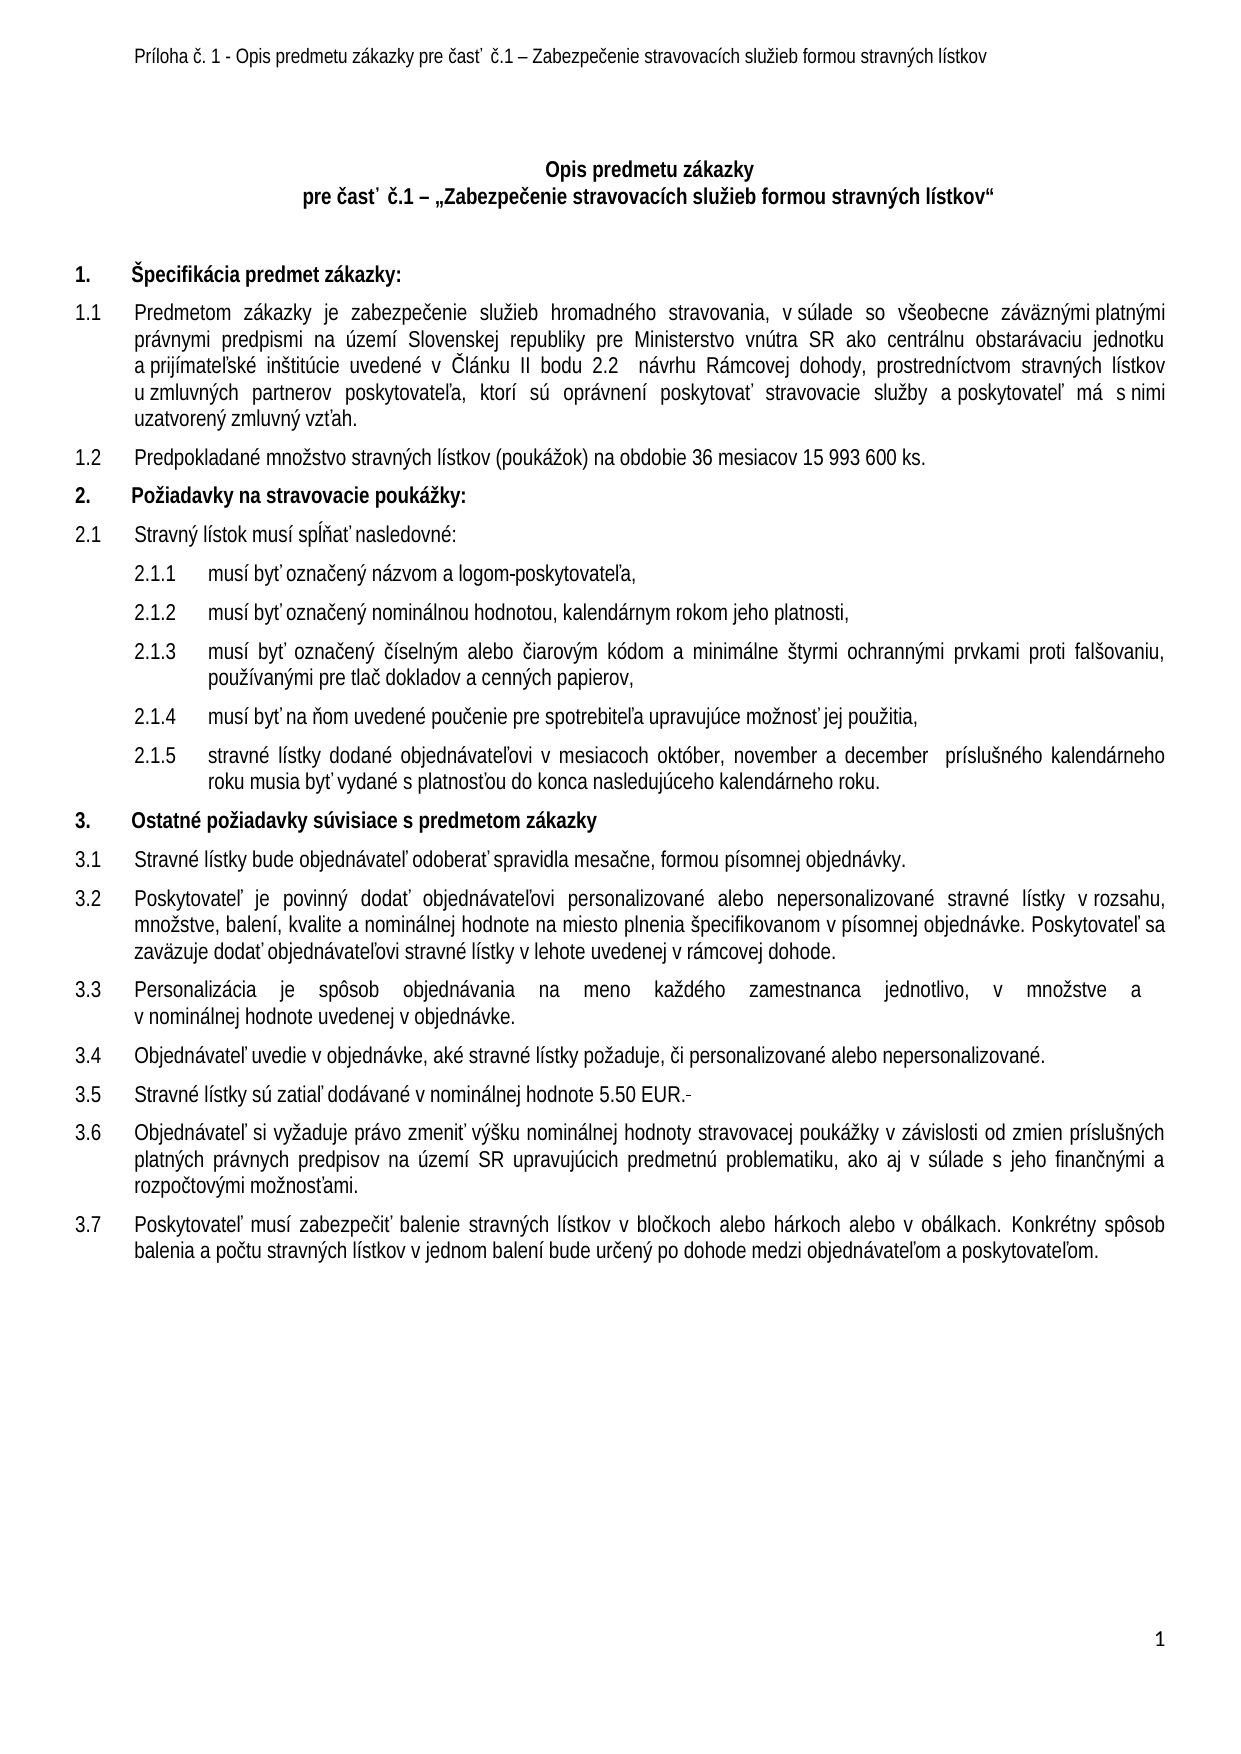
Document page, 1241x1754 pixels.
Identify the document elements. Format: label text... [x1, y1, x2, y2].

list musí byť na ňom uvedené poučenie pre spotrebiteľa upravujúce možnosť jej použitia, [134, 703, 1165, 729]
list Špecifikácia predmet zákazky: [75, 261, 1165, 287]
list Stravný lístok musí spĺňať nasledovné: [75, 521, 1165, 548]
text pre časť č.1 – „Zabezpečenie stravovacích služieb formou stravných lístkov“ [131, 183, 1165, 209]
list Predpokladané množstvo stravných lístkov (poukážok) na obdobie 36 mesiacov 15 993 600 ks. [75, 444, 1165, 470]
list Objednávateľ si vyžaduje právo zmeniť výšku nominálnej hodnoty stravovacej poukážky v závislosti od zmien príslušných platných právnych predpisov na území SR upravujúcich predmetnú problematiku, ako aj v súlade s jeho finančnými a rozpočtovými možnosťami. [75, 1119, 1165, 1198]
list Poskytovateľ je povinný dodať objednávateľovi personalizované alebo nepersonalizované stravné lístky v rozsahu, množstve, balení, kvalite a nominálnej hodnote na miesto plnenia špecifikovanom v písomnej objednávke. Poskytovateľ sa zaväzuje dodať objednávateľovi stravné lístky v lehote uvedenej v rámcovej dohode. [75, 885, 1165, 964]
list Poskytovateľ musí zabezpečiť balenie stravných lístkov v bločkoch alebo hárkoch alebo v obálkach. Konkrétny spôsob balenia a počtu stravných lístkov v jednom balení bude určený po dohode medzi objednávateľom a poskytovateľom. [75, 1211, 1165, 1264]
list Objednávateľ uvedie v objednávke, aké stravné lístky požaduje, či personalizované alebo nepersonalizované. [75, 1042, 1165, 1068]
list musí byť označený číselným alebo čiarovým kódom a minimálne štyrmi ochrannými prvkami proti falšovaniu, používanými pre tlač dokladov a cenných papierov, [134, 638, 1165, 691]
text Opis predmetu zákazky [134, 156, 1165, 183]
list musí byť označený názvom a logom poskytovateľa, [134, 560, 1165, 587]
list Požiadavky na stravovacie poukážky: [75, 482, 1165, 509]
list Stravné lístky bude objednávateľ odoberať spravidla mesačne, formou písomnej objednávky. [75, 846, 1165, 872]
list Personalizácia je spôsob objednávania na meno každého zamestnanca jednotlivo, v množstve a v nominálnej hodnote uvedenej v objednávke. [75, 976, 1165, 1029]
list Stravné lístky sú zatiaľ dodávané v nominálnej hodnote 5.50 EUR. [75, 1081, 1165, 1107]
list Ostatné požiadavky súvisiace s predmetom zákazky [75, 807, 1165, 833]
list musí byť označený nominálnou hodnotou, kalendárnym rokom jeho platnosti, [134, 599, 1165, 625]
list Predmetom zákazky je zabezpečenie služieb hromadného stravovania, v súlade so všeobecne záväznými platnými právnymi predpismi na území Slovenskej republiky pre Ministerstvo vnútra SR ako centrálnu obstarávaciu jednotku a prijímateľské inštitúcie uvedené v Článku II bodu 2.2 návrhu Rámcovej dohody, prostredníctvom stravných lístkov u zmluvných partnerov poskytovateľa, ktorí sú oprávnení poskytovať stravovacie služby a poskytovateľ má s nimi uzatvorený zmluvný vzťah. [75, 299, 1165, 431]
list stravné lístky dodané objednávateľovi v mesiacoch október, november a december príslušného kalendárneho roku musia byť vydané s platnosťou do konca nasledujúceho kalendárneho roku. [134, 742, 1165, 795]
